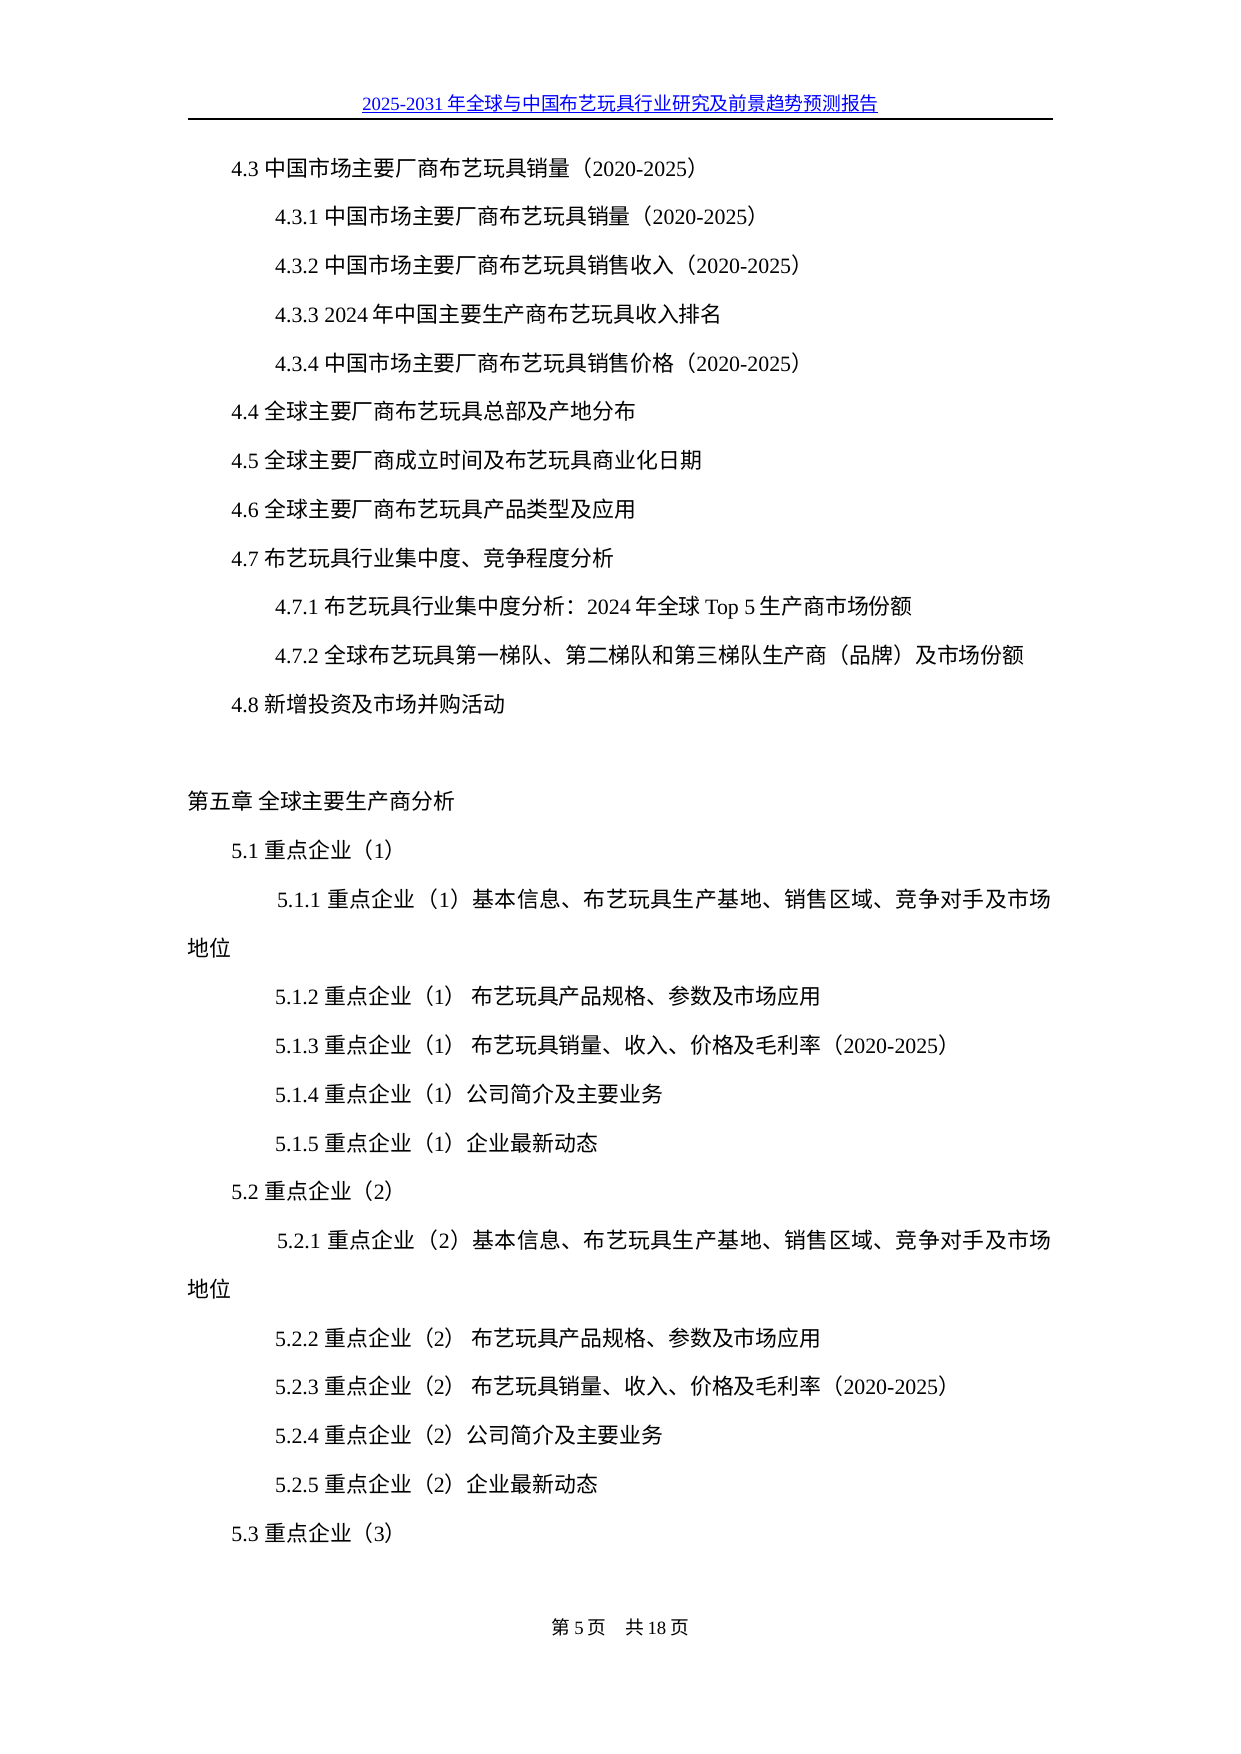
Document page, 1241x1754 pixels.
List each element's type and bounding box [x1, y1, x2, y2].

text [187, 150, 1053, 1548]
